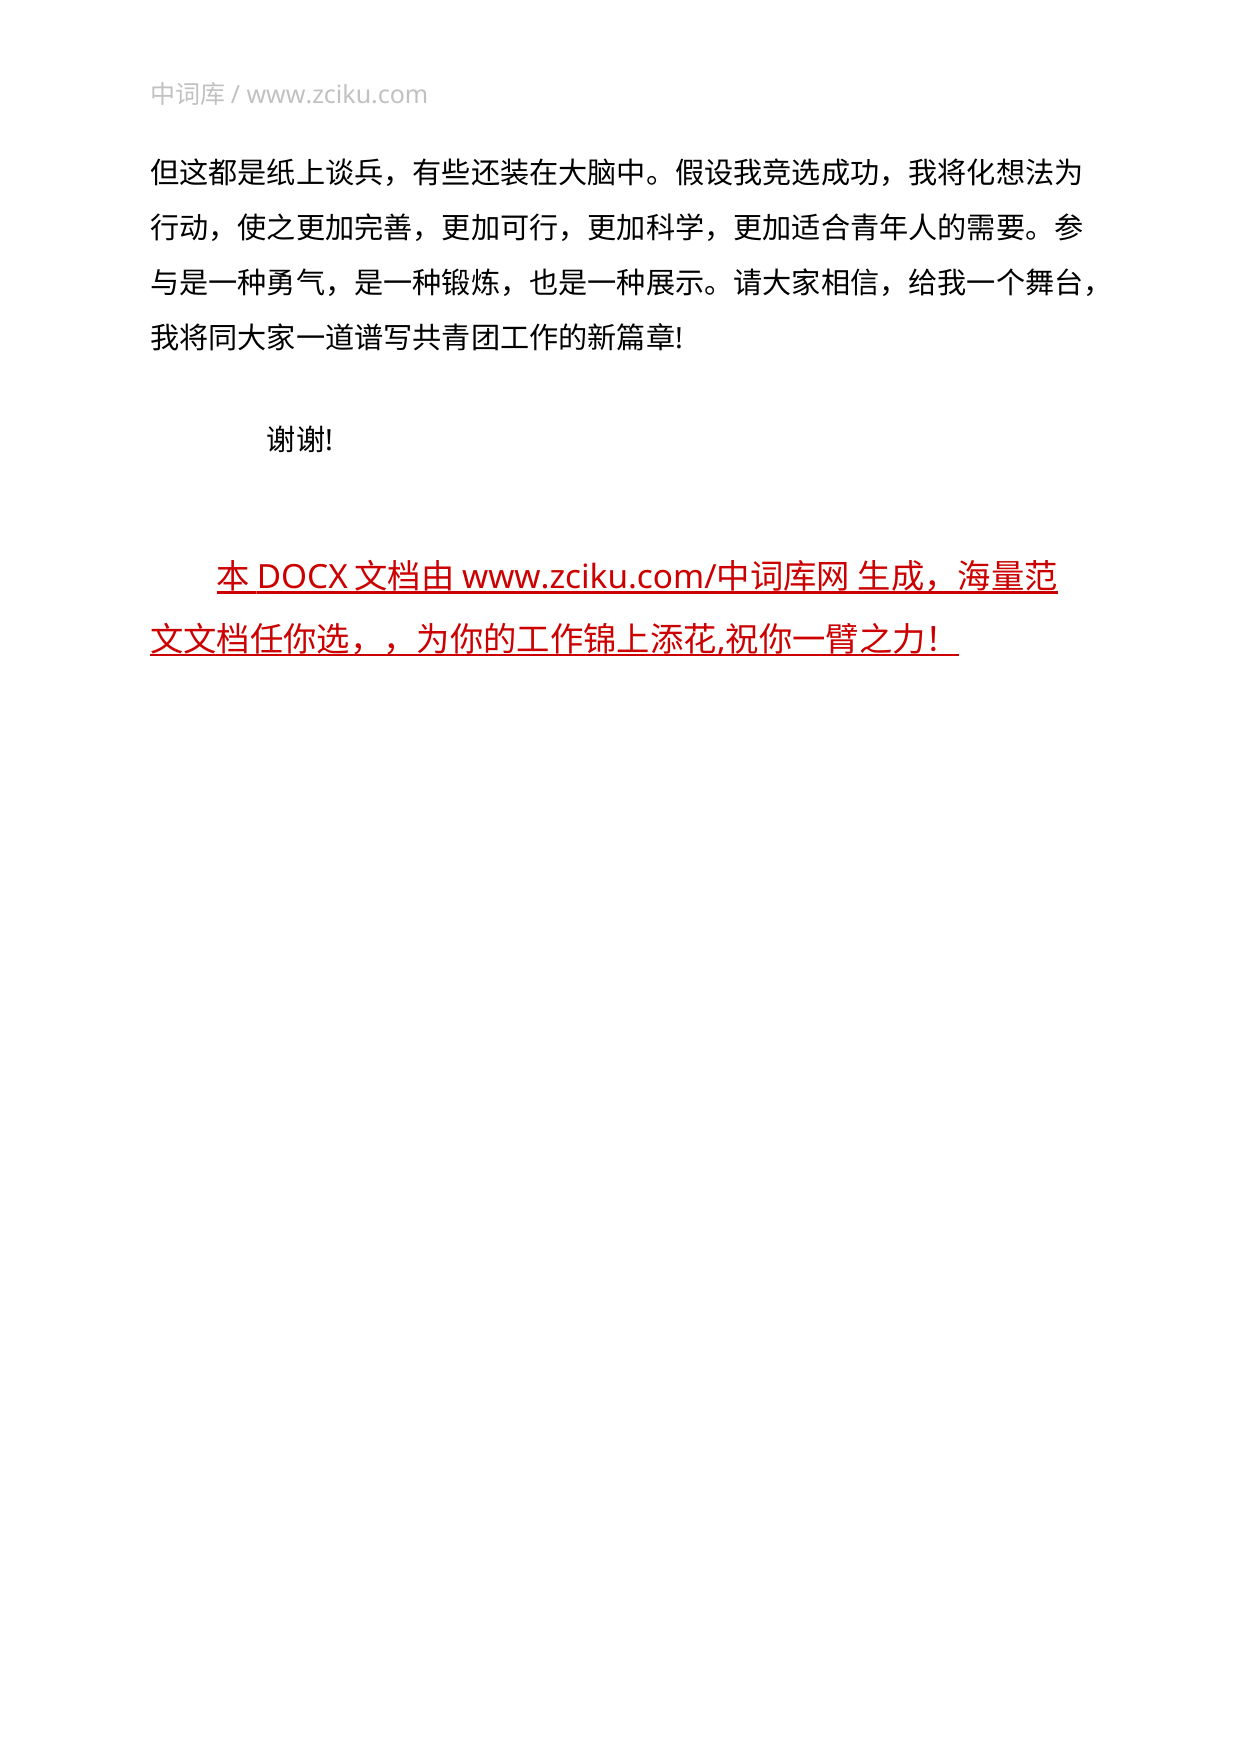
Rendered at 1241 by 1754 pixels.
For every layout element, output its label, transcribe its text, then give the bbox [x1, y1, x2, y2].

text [150, 150, 1090, 357]
text 谢谢! [150, 417, 1090, 459]
text 本DOCX文档由 www.zciku.com/中词库网 生成，海量范文文档任你选，，为你的工作锦上添花,祝你一臂之力！ [150, 550, 1090, 661]
